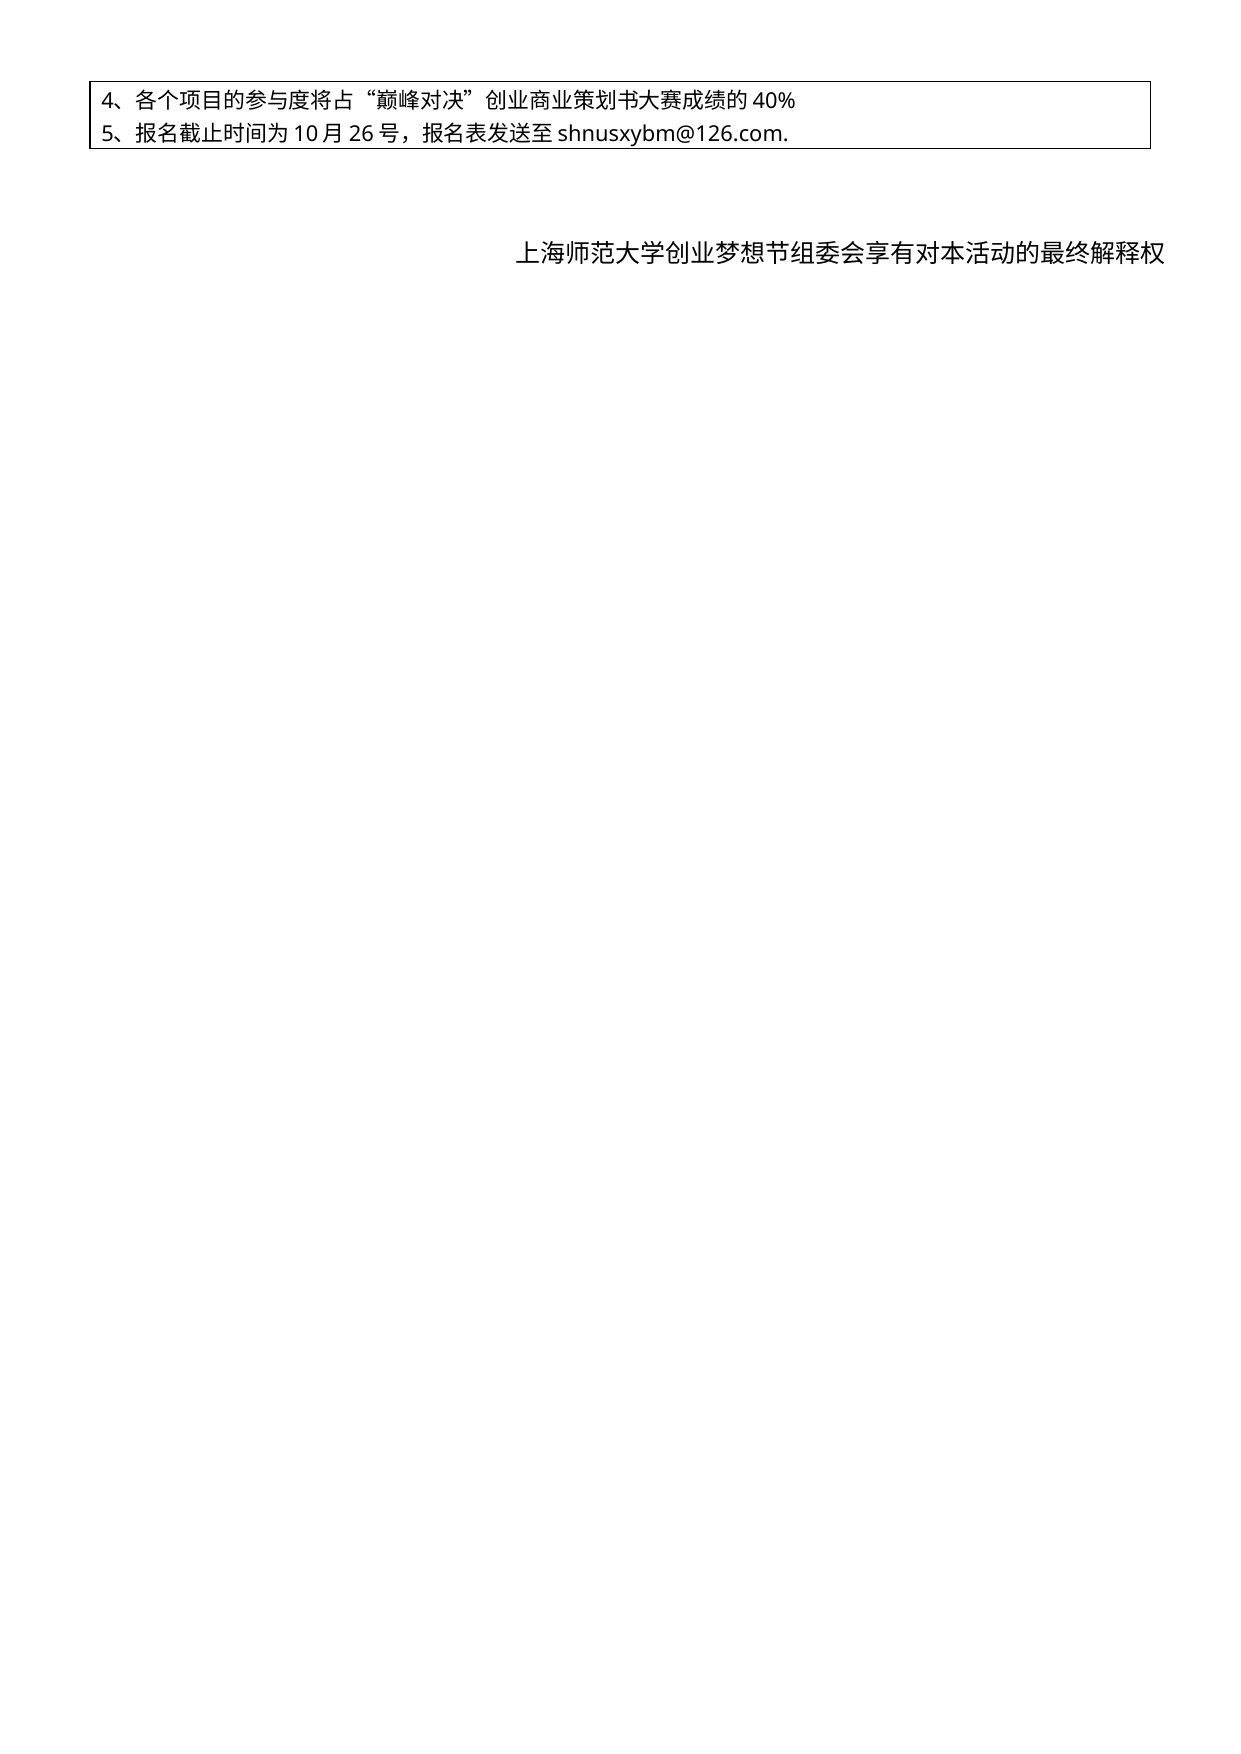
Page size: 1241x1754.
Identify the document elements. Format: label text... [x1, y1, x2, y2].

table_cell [91, 82, 1150, 148]
text 上海师范大学创业梦想节组委会享有对本活动的最终解释权 [75, 219, 1165, 284]
